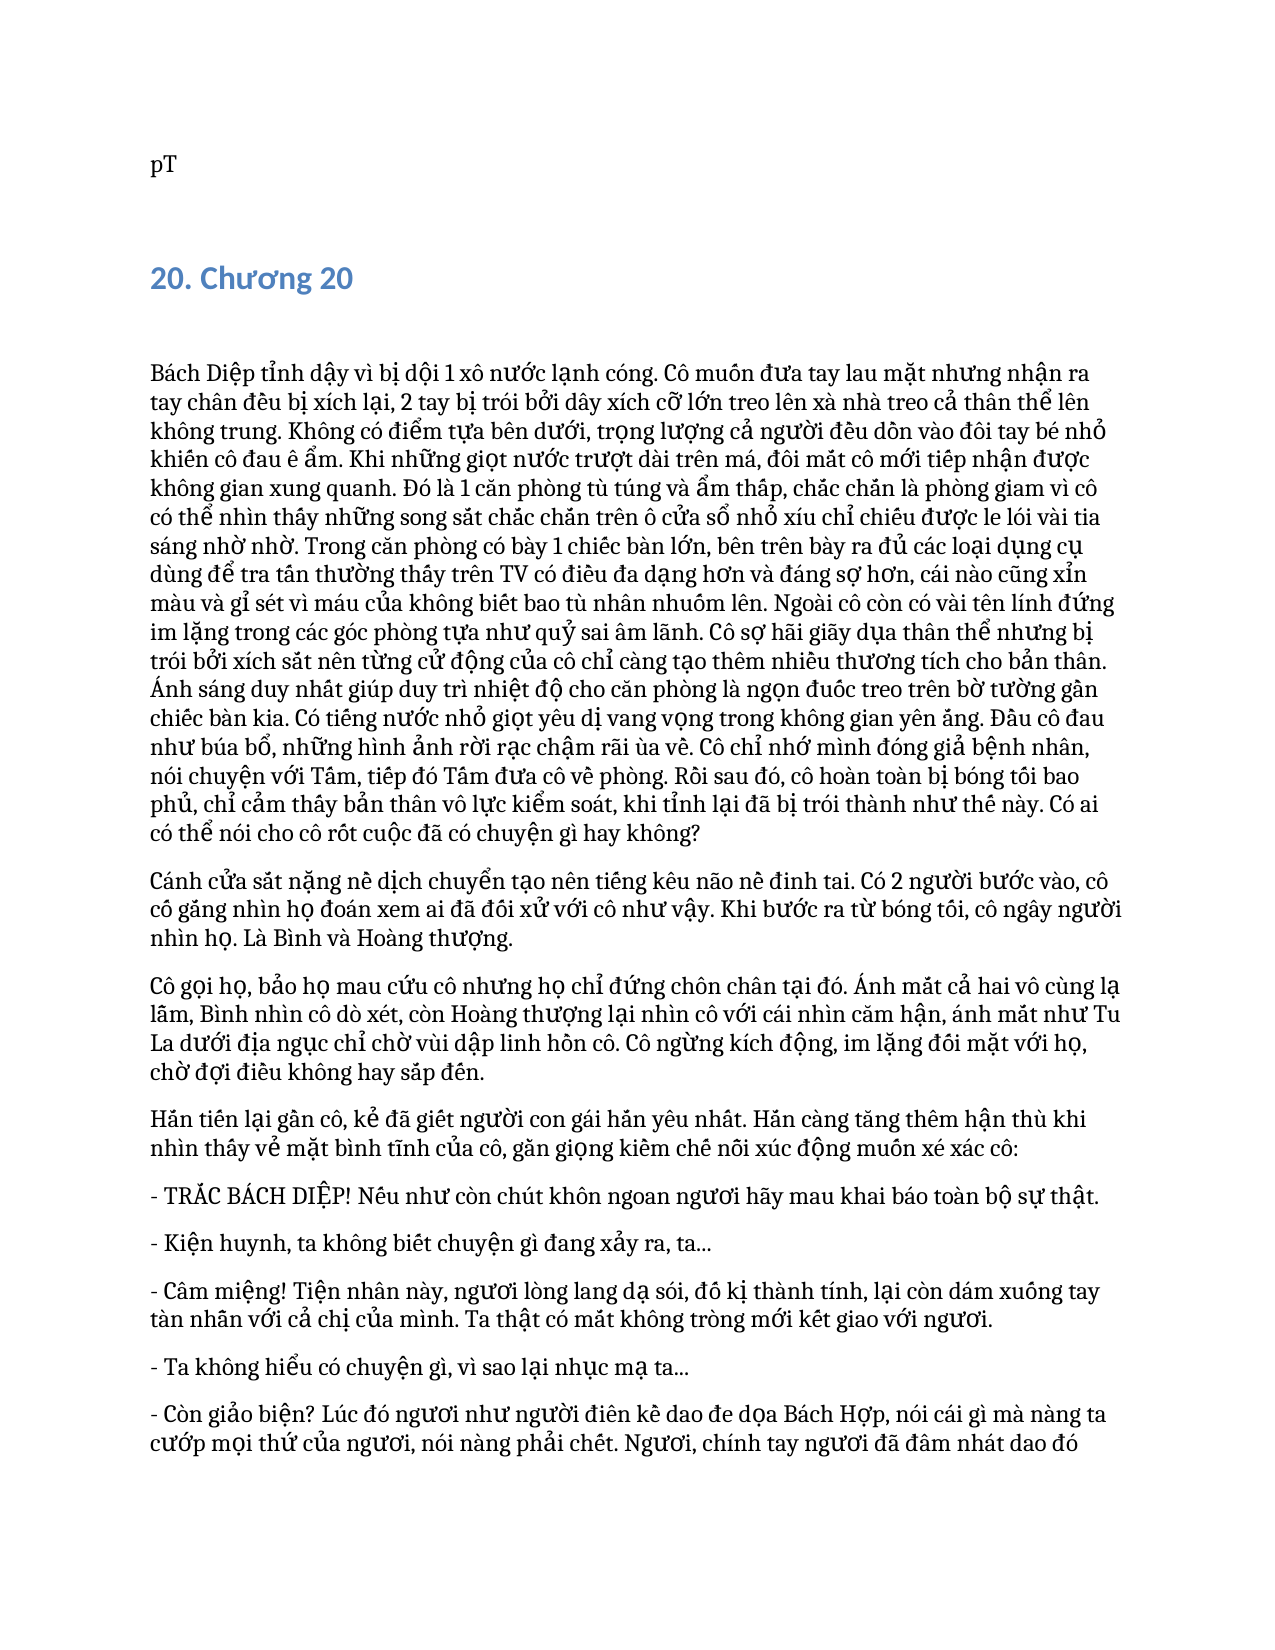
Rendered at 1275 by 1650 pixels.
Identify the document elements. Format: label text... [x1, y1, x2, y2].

text - TRẮC BÁCH DIỆP! Nếu như còn chút khôn ngoan ngươi hãy mau khai báo toàn bộ sự thật. [150, 1182, 1125, 1210]
text Hắn tiến lại gần cô, kẻ đã giết người con gái hắn yêu nhất. Hắn càng tăng thêm hận thù khi nhìn thấy vẻ mặt bình tĩnh của cô, gằn giọng kiềm chế nỗi xúc động muốn xé xác cô: [150, 1105, 1125, 1163]
text Bách Diệp tỉnh dậy vì bị dội 1 xô nước lạnh cóng. Cô muốn đưa tay lau mặt nhưng nhận ra tay chân đều bị xích lại, 2 tay bị trói bởi dây xích cỡ lớn treo lên xà nhà treo cả thân thể lên không trung. Không có điểm tựa bên dưới, trọng lượng cả người đều dồn vào đôi tay bé nhỏ khiến cô đau ê ẩm. Khi những giọt nước trượt dài trên má, đôi mắt cô mới tiếp nhận được không gian xung quanh. Đó là 1 căn phòng tù túng và ẩm thấp, chắc chắn là phòng giam vì cô có thể nhìn thấy những song sắt chắc chắn trên ô cửa sổ nhỏ xíu chỉ chiếu được le lói vài tia sáng nhờ nhờ. Trong căn phòng có bày 1 chiếc bàn lớn, bên trên bày ra đủ các loại dụng cụ dùng để tra tấn thường thấy trên TV có điều đa dạng hơn và đáng sợ hơn, cái nào cũng xỉn màu và gỉ sét vì máu của không biết bao tù nhân nhuốm lên. Ngoài cô còn có vài tên lính đứng im lặng trong các góc phòng tựa như quỷ sai âm lãnh. Cô sợ hãi giãy dụa thân thể nhưng bị trói bởi xích sắt nên từng cử động của cô chỉ càng tạo thêm nhiều thương tích cho bản thân. Ánh sáng duy nhất giúp duy trì nhiệt độ cho căn phòng là ngọn đuốc treo trên bờ tường gần chiếc bàn kia. Có tiếng nước nhỏ giọt yêu dị vang vọng trong không gian yên ắng. Đầu cô đau như búa bổ, những hình ảnh rời rạc chậm rãi ùa về. Cô chỉ nhớ mình đóng giả bệnh nhân, nói chuyện với Tấm, tiếp đó Tấm đưa cô về phòng. Rồi sau đó, cô hoàn toàn bị bóng tối bao phủ, chỉ cảm thấy bản thân vô lực kiểm soát, khi tỉnh lại đã bị trói thành như thế này. Có ai có thể nói cho cô rốt cuộc đã có chuyện gì hay không? [150, 302, 1125, 848]
subtitle 20. Chương 20 [150, 257, 1125, 298]
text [150, 1400, 1125, 1458]
text Cánh cửa sắt nặng nề dịch chuyển tạo nên tiếng kêu não nề đinh tai. Có 2 người bước vào, cô cố gắng nhìn họ đoán xem ai đã đối xử với cô như vậy. Khi bước ra từ bóng tối, cô ngây người nhìn họ. Là Bình và Hoàng thượng. [150, 867, 1125, 953]
text Cô gọi họ, bảo họ mau cứu cô nhưng họ chỉ đứng chôn chân tại đó. Ánh mắt cả hai vô cùng lạ lẫm, Bình nhìn cô dò xét, còn Hoàng thượng lại nhìn cô với cái nhìn căm hận, ánh mắt như Tu La dưới địa ngục chỉ chờ vùi dập linh hồn cô. Cô ngừng kích động, im lặng đối mặt với họ, chờ đợi điều không hay sắp đến. [150, 972, 1125, 1087]
text - Câm miệng! Tiện nhân này, ngươi lòng lang dạ sói, đố kị thành tính, lại còn dám xuống tay tàn nhẫn với cả chị của mình. Ta thật có mắt không tròng mới kết giao với ngươi. [150, 1277, 1125, 1334]
text pT [150, 150, 1125, 236]
text - Kiện huynh, ta không biết chuyện gì đang xảy ra, ta... [150, 1229, 1125, 1258]
text - Ta không hiểu có chuyện gì, vì sao lại nhục mạ ta... [150, 1353, 1125, 1382]
